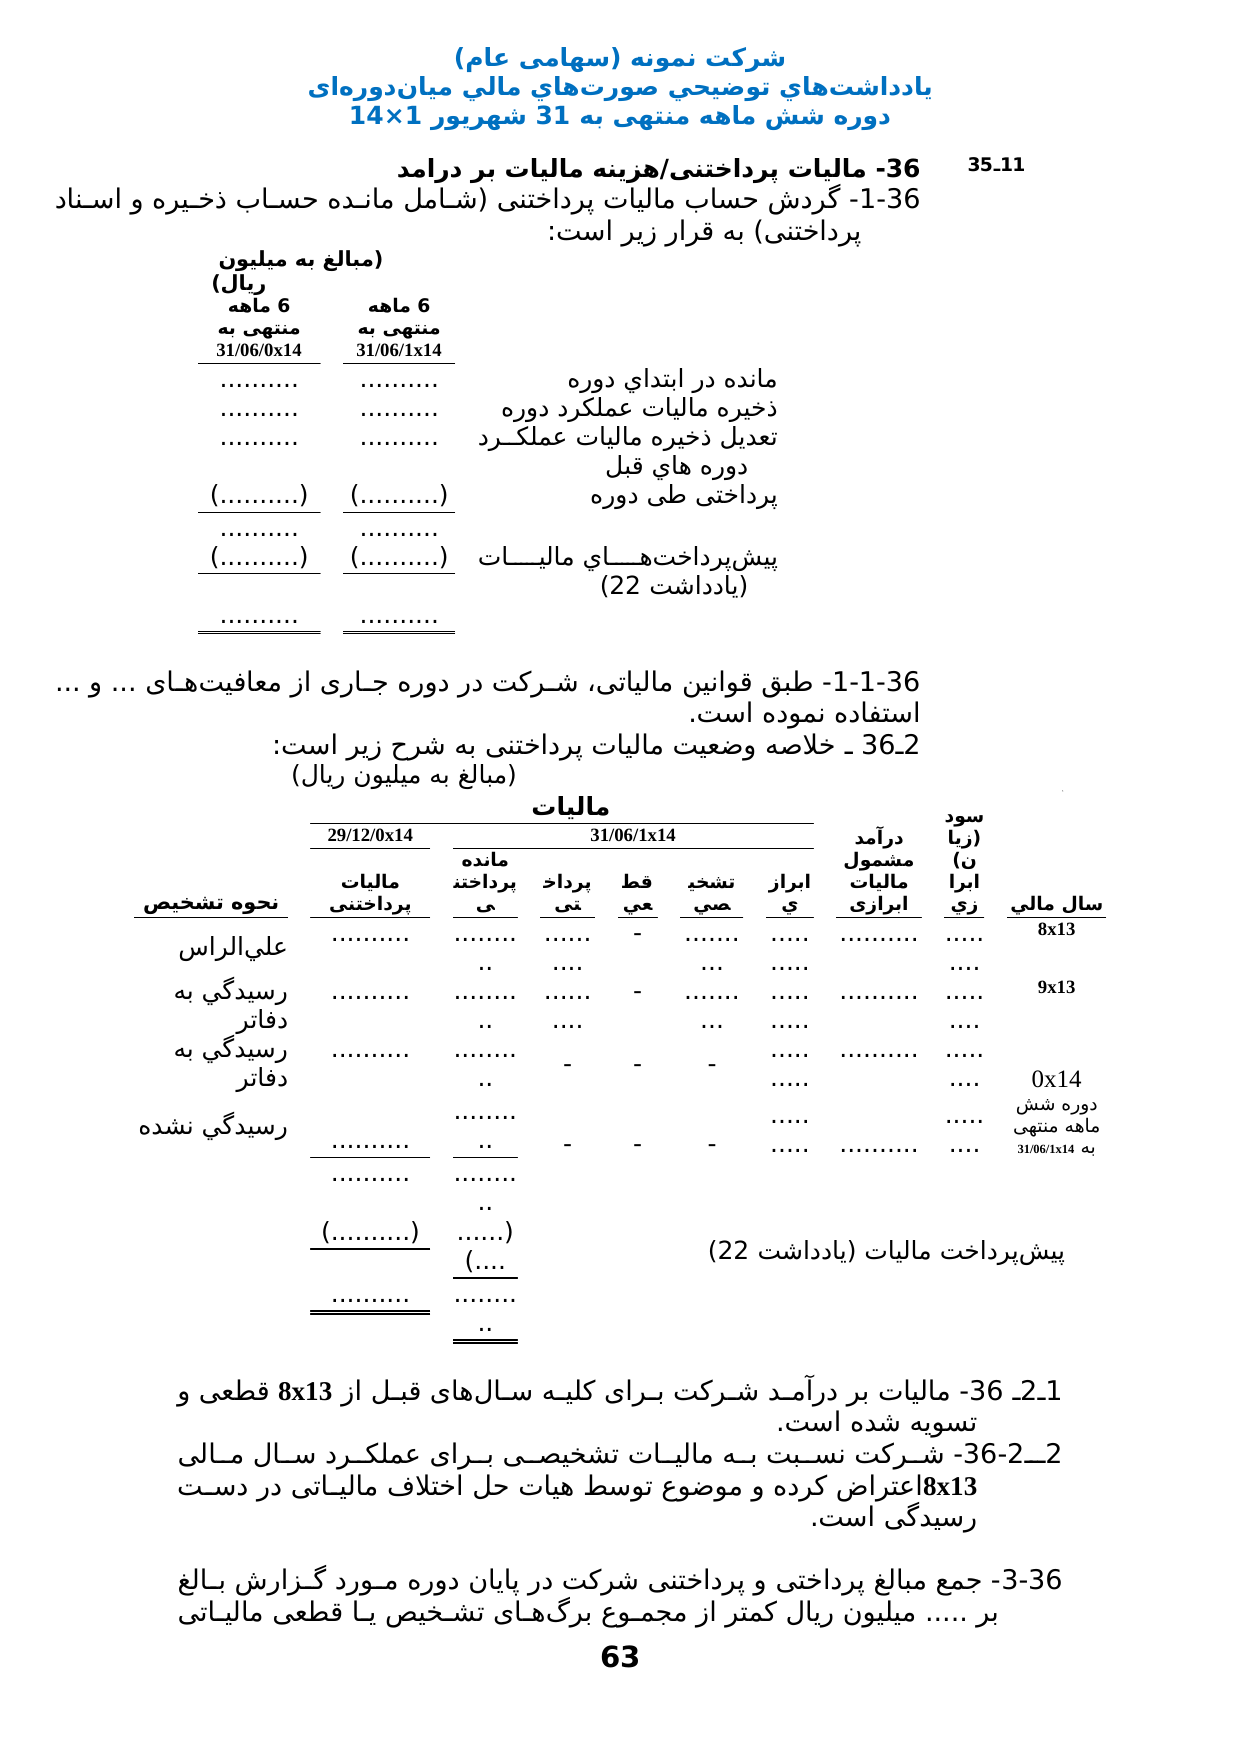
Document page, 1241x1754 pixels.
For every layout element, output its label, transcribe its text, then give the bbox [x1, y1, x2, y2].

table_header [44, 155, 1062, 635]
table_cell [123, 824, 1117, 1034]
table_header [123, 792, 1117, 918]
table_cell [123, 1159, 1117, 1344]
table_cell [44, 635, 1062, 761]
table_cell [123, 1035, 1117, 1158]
text 1ـ2ـ 36- ماليات بر درآمد شركت براى كليه سال‌هاى قبل از 8x13 قطعى و تسويه شده است. [177, 1375, 1063, 1438]
text (مبالغ به میلیون ریال) [177, 761, 1004, 790]
text 2ـ2-36- شركت نسبت به ماليات تشخيصى براى عملكرد سال مالى 8x13اعتراض كرده و موضوع توسط هيات حل ‌اختلاف مالياتى در دست رسيدگى است. [177, 1438, 1063, 1533]
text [177, 1564, 1063, 1627]
